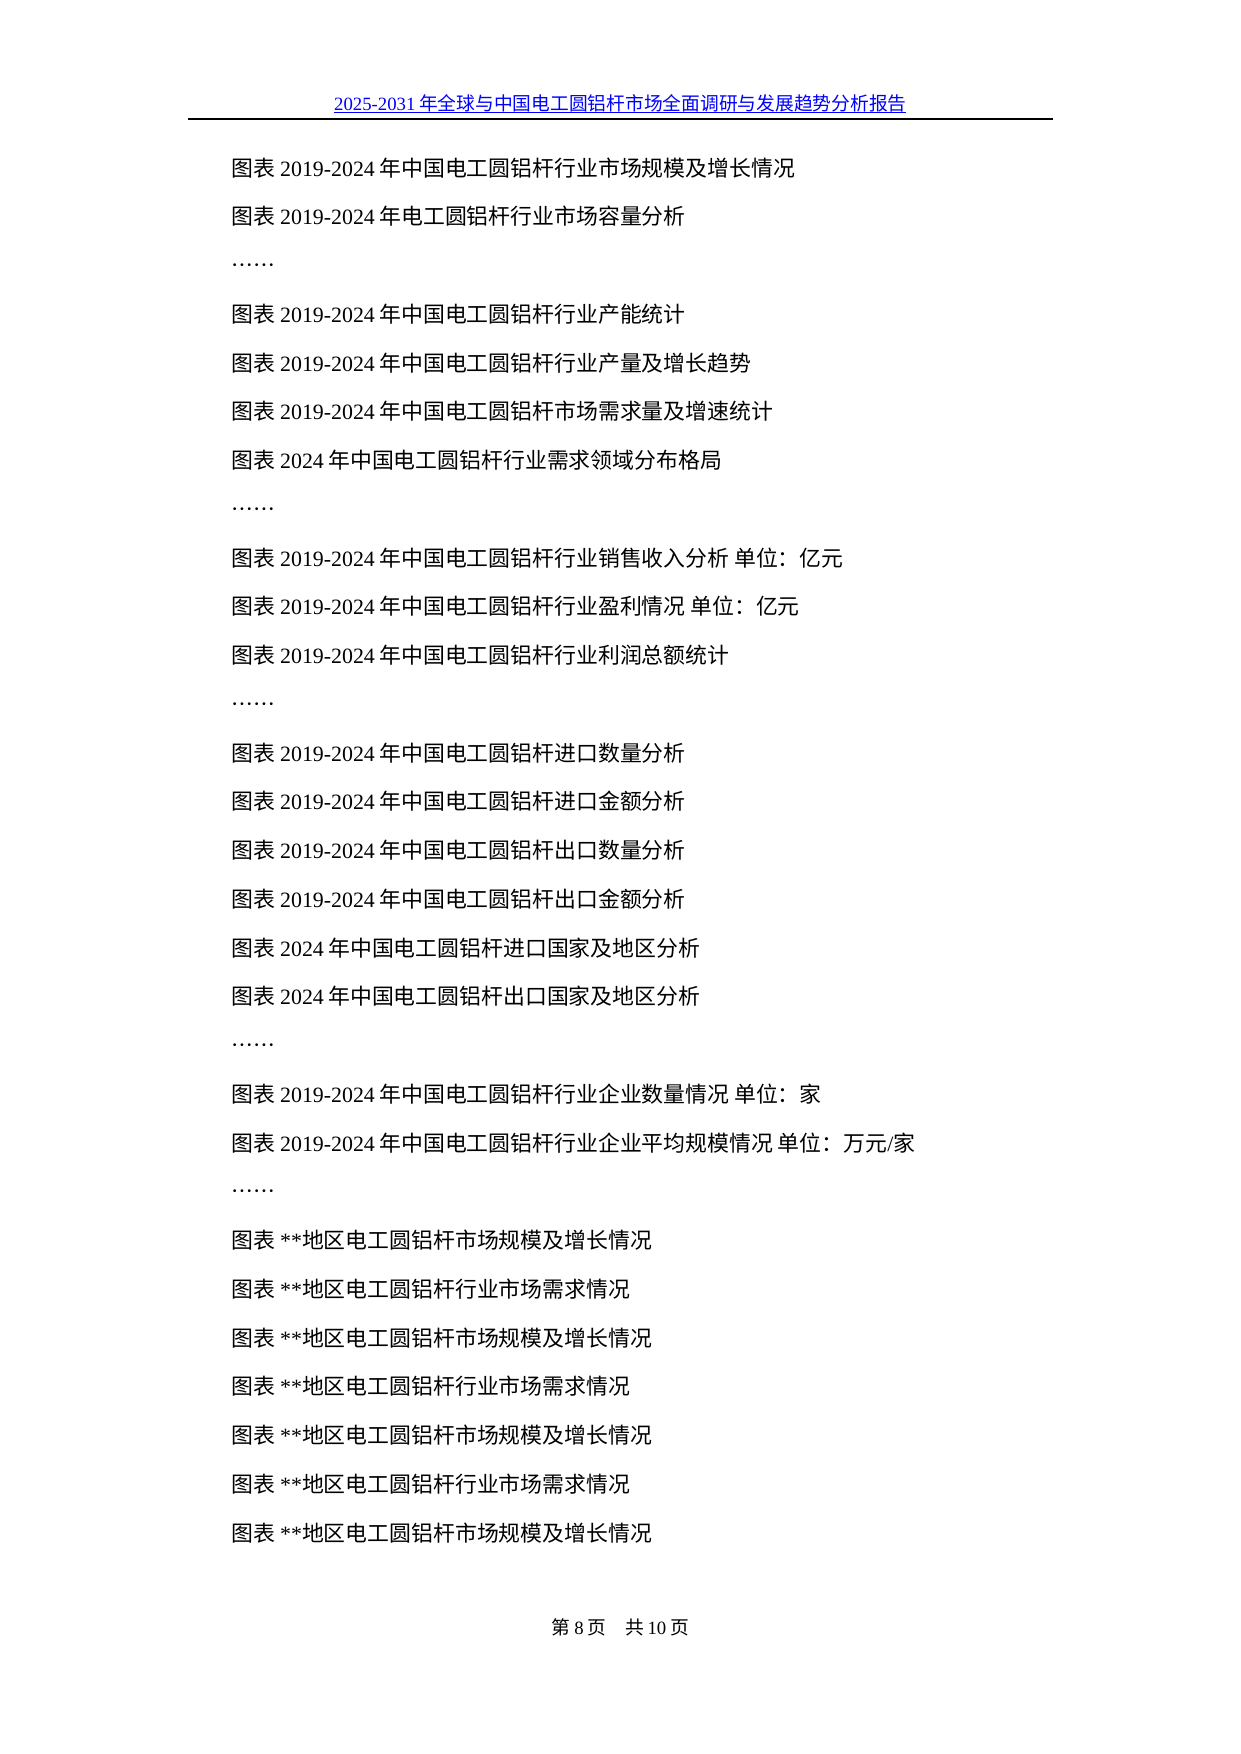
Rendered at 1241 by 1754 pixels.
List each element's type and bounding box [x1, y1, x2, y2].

text [187, 150, 1053, 1548]
